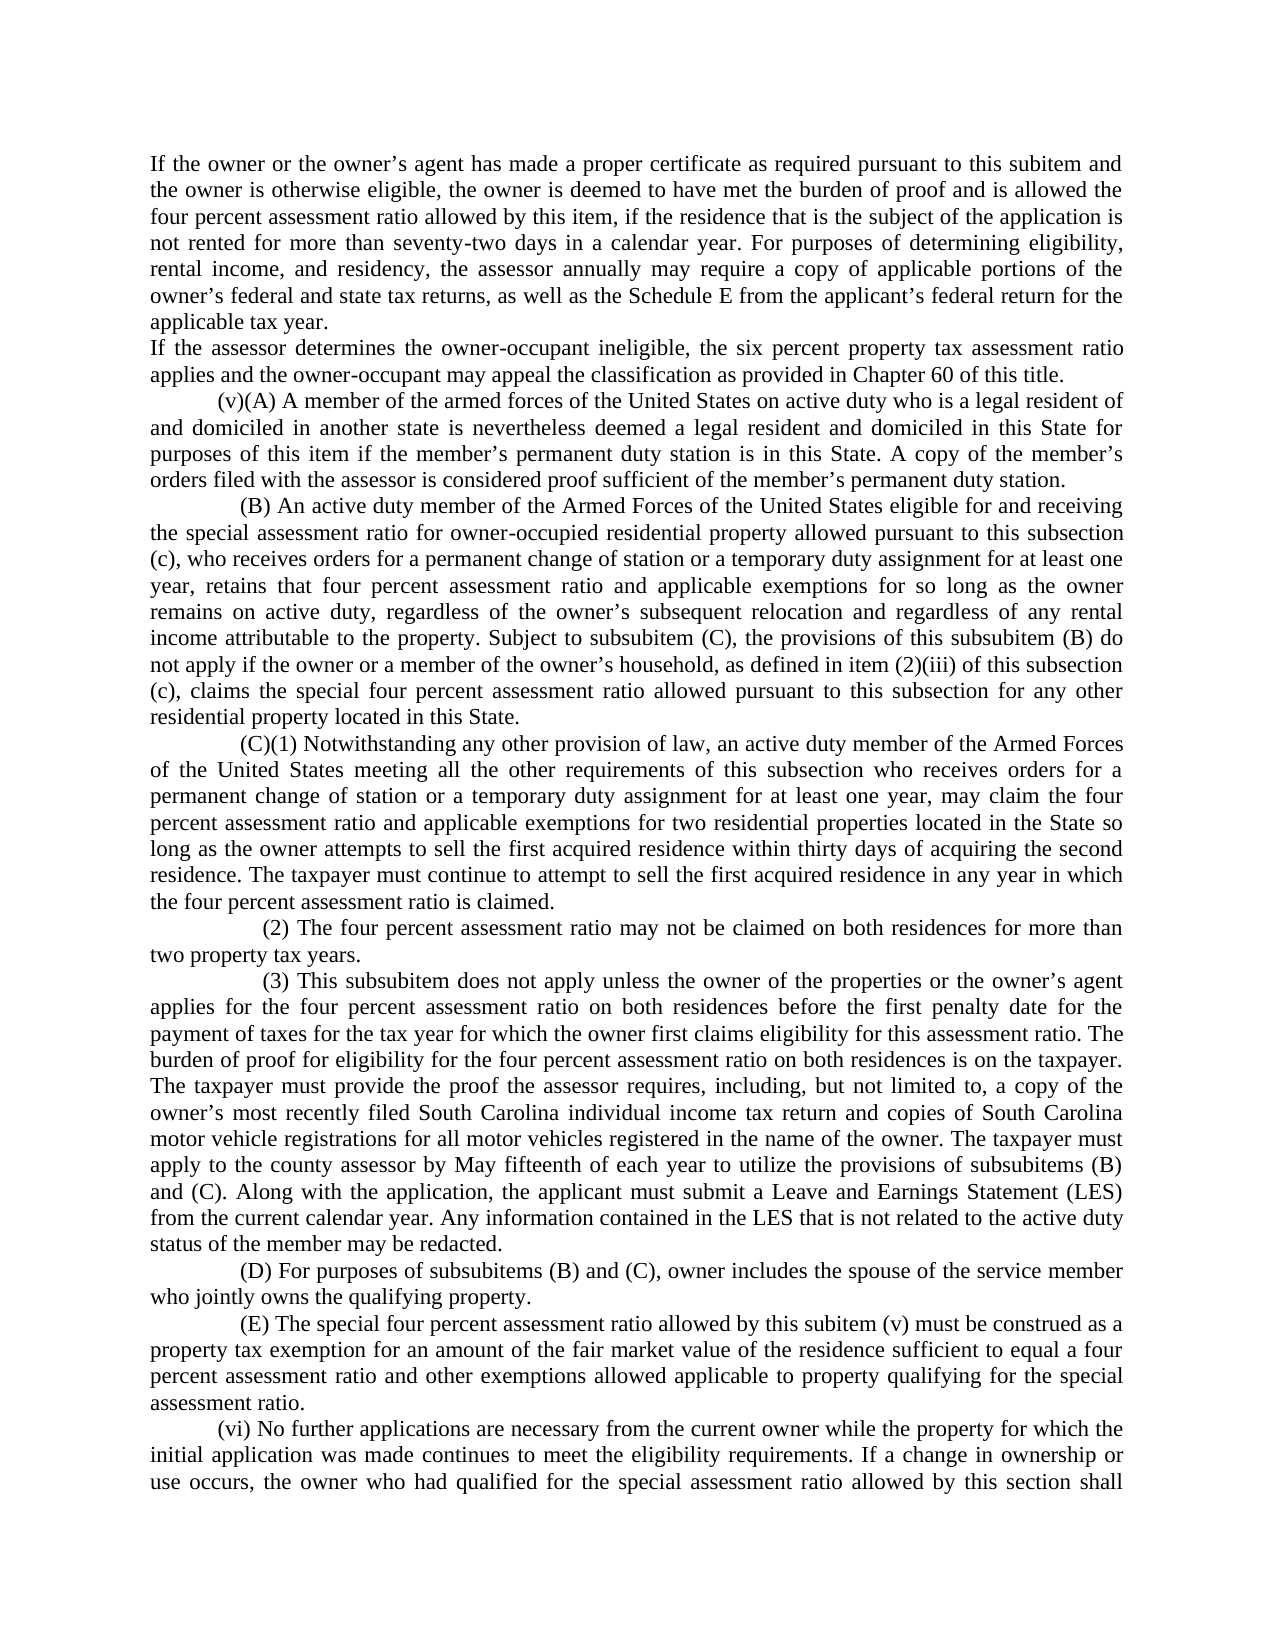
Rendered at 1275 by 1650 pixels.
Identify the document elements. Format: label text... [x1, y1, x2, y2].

text (2) The four percent assessment ratio may not be claimed on both residences for more than two property tax years. [150, 914, 1125, 967]
text If the assessor determines the owner-occupant ineligible, the six percent property tax assessment ratio applies and the owner-occupant may appeal the classification as provided in Chapter 60 of this title. [150, 334, 1125, 387]
text (B) An active duty member of the Armed Forces of the United States eligible for and receiving the special assessment ratio for owner-occupied residential property allowed pursuant to this subsection (c), who receives orders for a permanent change of station or a temporary duty assignment for at least one year, retains that four percent assessment ratio and applicable exemptions for so long as the owner remains on active duty, regardless of the owner’s subsequent relocation and regardless of any rental income attributable to the property. Subject to subsubitem (C), the provisions of this subsubitem (B) do not apply if the owner or a member of the owner’s household, as defined in item (2)(iii) of this subsection (c), claims the special four percent assessment ratio allowed pursuant to this subsection for any other residential property located in this State. [150, 493, 1125, 730]
text (E) The special four percent assessment ratio allowed by this subitem (v) must be construed as a property tax exemption for an amount of the fair market value of the residence sufficient to equal a four percent assessment ratio and other exemptions allowed applicable to property qualifying for the special assessment ratio. [150, 1309, 1125, 1415]
text (C)(1) Notwithstanding any other provision of law, an active duty member of the Armed Forces of the United States meeting all the other requirements of this subsection who receives orders for a permanent change of station or a temporary duty assignment for at least one year, may claim the four percent assessment ratio and applicable exemptions for two residential properties located in the State so long as the owner attempts to sell the first acquired residence within thirty days of acquiring the second residence. The taxpayer must continue to attempt to sell the first acquired residence in any year in which the four percent assessment ratio is claimed. [150, 730, 1125, 914]
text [150, 1415, 1125, 1494]
text (3) This subsubitem does not apply unless the owner of the properties or the owner’s agent applies for the four percent assessment ratio on both residences before the first penalty date for the payment of taxes for the tax year for which the owner first claims eligibility for this assessment ratio. The burden of proof for eligibility for the four percent assessment ratio on both residences is on the taxpayer. The taxpayer must provide the proof the assessor requires, including, but not limited to, a copy of the owner’s most recently filed South Carolina individual income tax return and copies of South Carolina motor vehicle registrations for all motor vehicles registered in the name of the owner. The taxpayer must apply to the county assessor by May fifteenth of each year to utilize the provisions of subsubitems (B) and (C). Along with the application, the applicant must submit a Leave and Earnings Statement (LES) from the current calendar year. Any information contained in the LES that is not related to the active duty status of the member may be redacted. [150, 967, 1125, 1257]
text (D) For purposes of subsubitems (B) and (C), owner includes the spouse of the service member who jointly owns the qualifying property. [150, 1257, 1125, 1309]
text (v)(A) A member of the armed forces of the United States on active duty who is a legal resident of and domiciled in another state is nevertheless deemed a legal resident and domiciled in this State for purposes of this item if the member’s permanent duty station is in this State. A copy of the member’s orders filed with the assessor is considered proof sufficient of the member’s permanent duty station. [150, 387, 1125, 493]
text If the owner or the owner’s agent has made a proper certificate as required pursuant to this subitem and the owner is otherwise eligible, the owner is deemed to have met the burden of proof and is allowed the four percent assessment ratio allowed by this item, if the residence that is the subject of the application is not rented for more than seventy-two days in a calendar year. For purposes of determining eligibility, rental income, and residency, the assessor annually may require a copy of applicable portions of the owner’s federal and state tax returns, as well as the Schedule E from the applicant’s federal return for the applicable tax year. [150, 150, 1125, 334]
